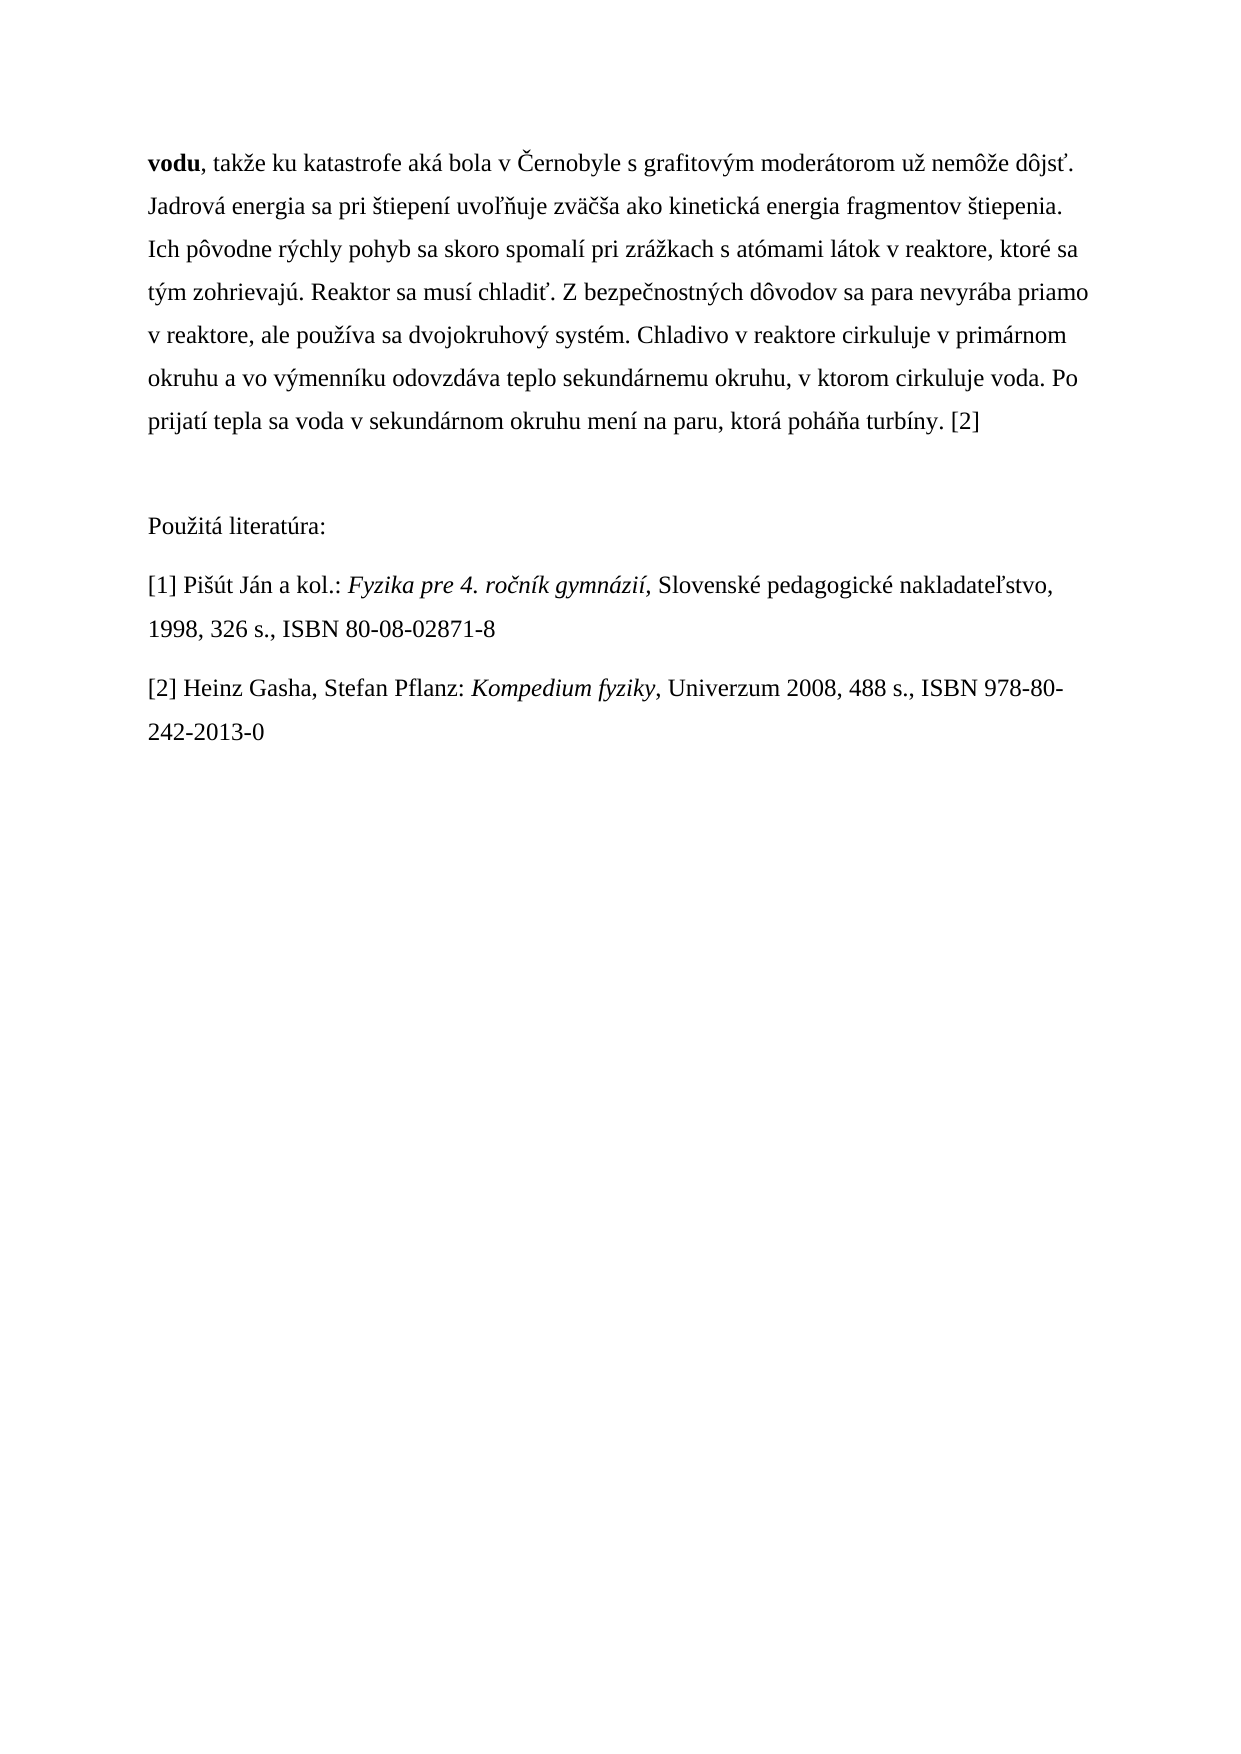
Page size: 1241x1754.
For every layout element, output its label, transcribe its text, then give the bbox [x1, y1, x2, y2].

text [2] Heinz Gasha, Stefan Pflanz: Kompedium fyziky, Univerzum 2008, 488 s., ISBN 978-80-242-2013-0 [148, 673, 1093, 745]
text Použitá literatúra: [148, 511, 1093, 539]
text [148, 148, 1093, 435]
text [1] Pišút Ján a kol.: Fyzika pre 4. ročník gymnázií, Slovenské pedagogické nakladateľstvo, 1998, 326 s., ISBN 80-08-02871-8 [148, 571, 1093, 642]
